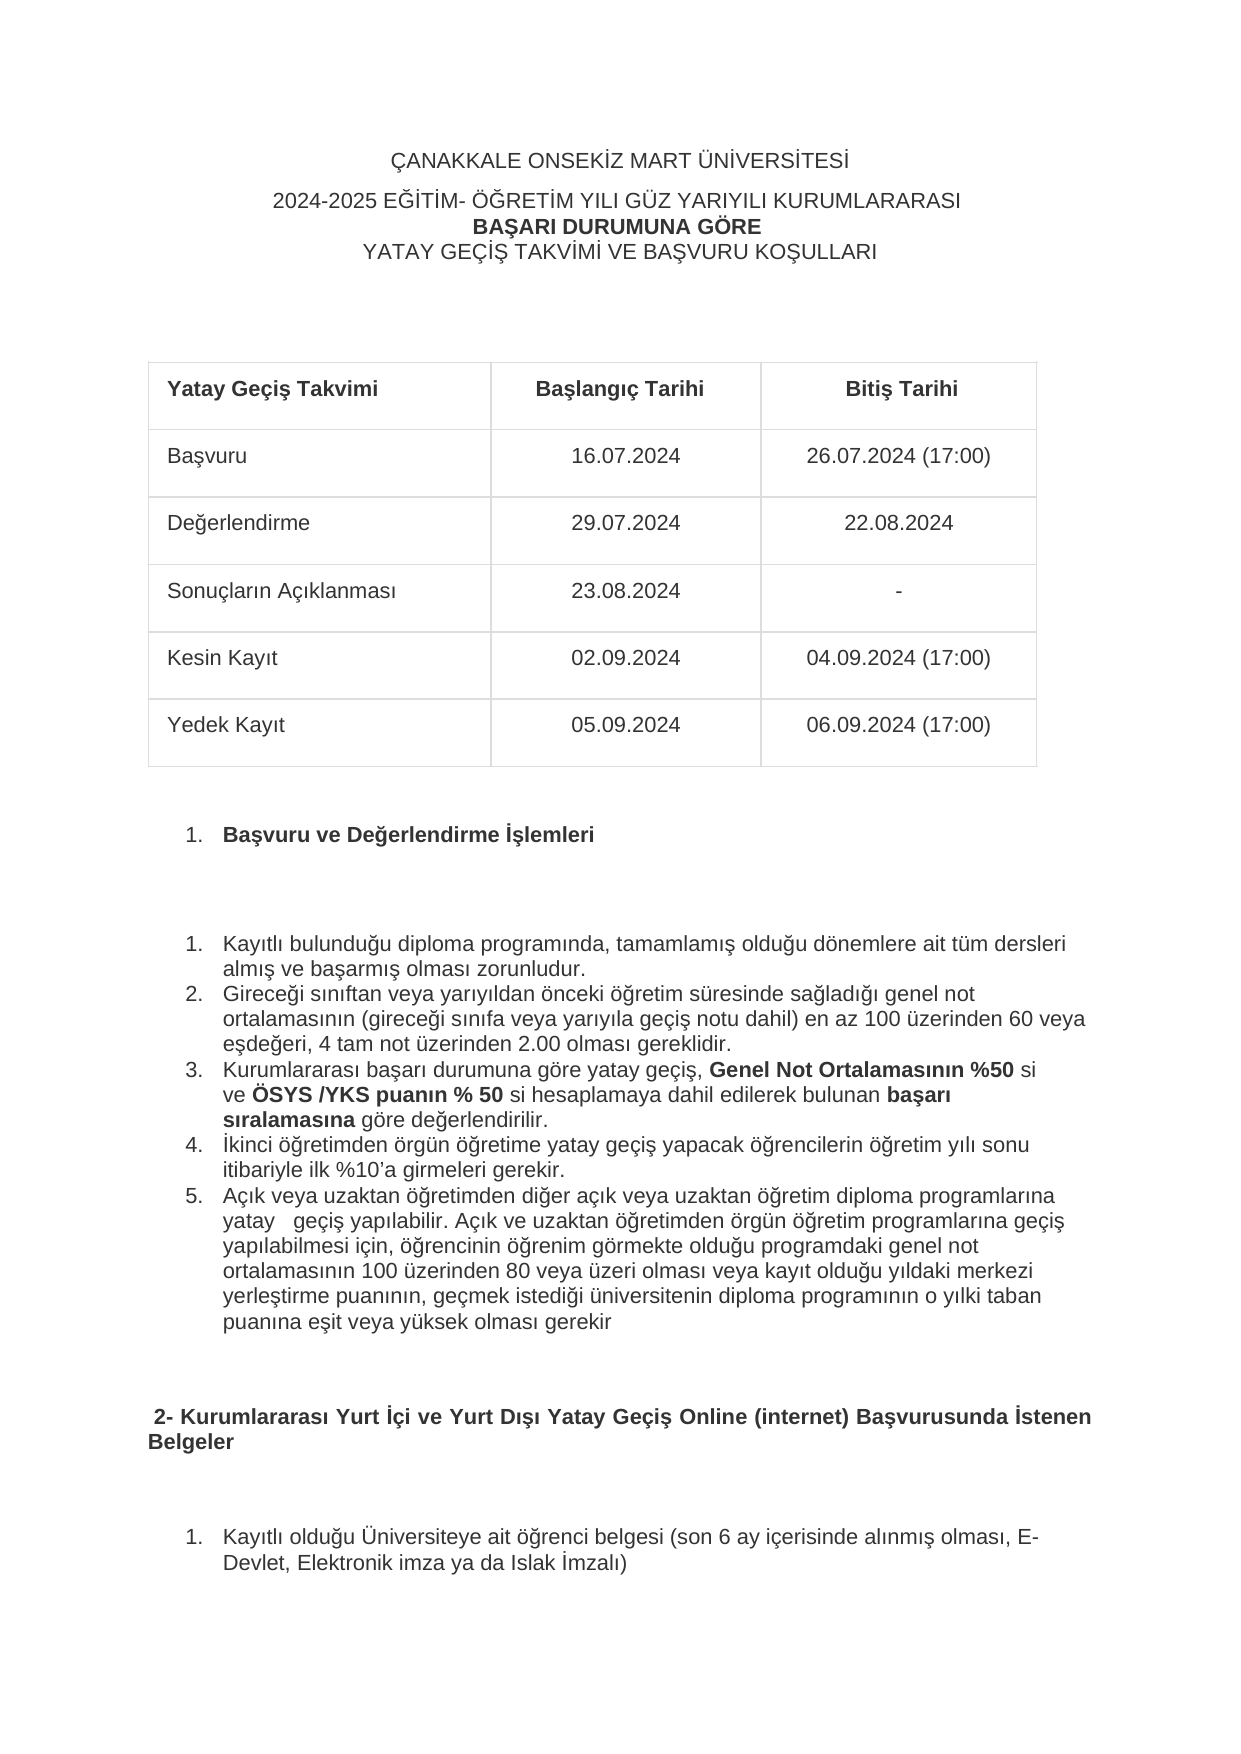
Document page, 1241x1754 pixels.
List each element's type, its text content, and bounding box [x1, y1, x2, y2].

table_header Yatay Geçiş Takvimi [149, 363, 490, 429]
list Gireceği sınıftan veya yarıyıldan önceki öğretim süresinde sağladığı genel not ortalamasının (gireceği sınıfa veya yarıyıla geçiş notu dahil) en az 100 üzerinden 60 veya eşdeğeri, 4 tam not üzerinden 2.00 olması gereklidir. [185, 981, 1093, 1056]
table_cell - [762, 565, 1036, 631]
list Kayıtlı olduğu Üniversiteye ait öğrenci belgesi (son 6 ay içerisinde alınmış olması, E-Devlet, Elektronik imza ya da Islak İmzalı) [185, 1524, 1093, 1574]
list Başvuru ve Değerlendirme İşlemleri [185, 822, 1093, 847]
text ÇANAKKALE ONSEKİZ MART ÜNİVERSİTESİ [148, 148, 1093, 173]
table_cell 06.09.2024 (17:00) [762, 700, 1036, 766]
table_cell Yedek Kayıt [149, 700, 490, 766]
list Kayıtlı bulunduğu diploma programında, tamamlamış olduğu dönemlere ait tüm dersleri almış ve başarmış olması zorunludur. [185, 930, 1093, 981]
list Kurumlararası başarı durumuna göre yatay geçiş, Genel Not Ortalamasının %50 si ve ÖSYS /YKS puanın % 50 si hesaplamaya dahil edilerek bulunan başarı sıralamasına göre değerlendirilir. [185, 1056, 1093, 1132]
table_cell 26.07.2024 (17:00) [762, 430, 1036, 496]
table_cell Değerlendirme [149, 498, 490, 563]
table_cell 16.07.2024 [492, 430, 760, 496]
table_cell 23.08.2024 [492, 565, 760, 631]
table_cell 05.09.2024 [492, 700, 760, 766]
table_cell 22.08.2024 [762, 498, 1036, 563]
table_cell 04.09.2024 (17:00) [762, 633, 1036, 698]
table_cell Sonuçların Açıklanması [149, 565, 490, 631]
table_cell Başvuru [149, 430, 490, 496]
table_cell 29.07.2024 [492, 498, 760, 563]
text 2024-2025 EĞİTİM- ÖĞRETİM YILI GÜZ YARIYILI KURUMLARARASI BAŞARI DURUMUNA GÖRE YATAY GEÇİŞ TAKVİMİ VE BAŞVURU KOŞULLARI [148, 188, 1093, 264]
table_header Başlangıç Tarihi [492, 363, 760, 429]
table_cell 02.09.2024 [492, 633, 760, 698]
list İkinci öğretimden örgün öğretime yatay geçiş yapacak öğrencilerin öğretim yılı sonu itibariyle ilk %10’a girmeleri gerekir. [185, 1132, 1093, 1182]
text 2- Kurumlararası Yurt İçi ve Yurt Dışı Yatay Geçiş Online (internet) Başvurusunda İstenen Belgeler [148, 1404, 1093, 1454]
table_cell Kesin Kayıt [149, 633, 490, 698]
table_header Bitiş Tarihi [762, 363, 1036, 429]
list Açık veya uzaktan öğretimden diğer açık veya uzaktan öğretim diploma programlarına yatay geçiş yapılabilir. Açık ve uzaktan öğretimden örgün öğretim programlarına geçiş yapılabilmesi için, öğrencinin öğrenim görmekte olduğu programdaki genel not ortalamasının 100 üzerinden 80 veya üzeri olması veya kayıt olduğu yıldaki merkezi yerleştirme puanının, geçmek istediği üniversitenin diploma programının o yılki taban puanına eşit veya yüksek olması gerekir [185, 1182, 1093, 1334]
